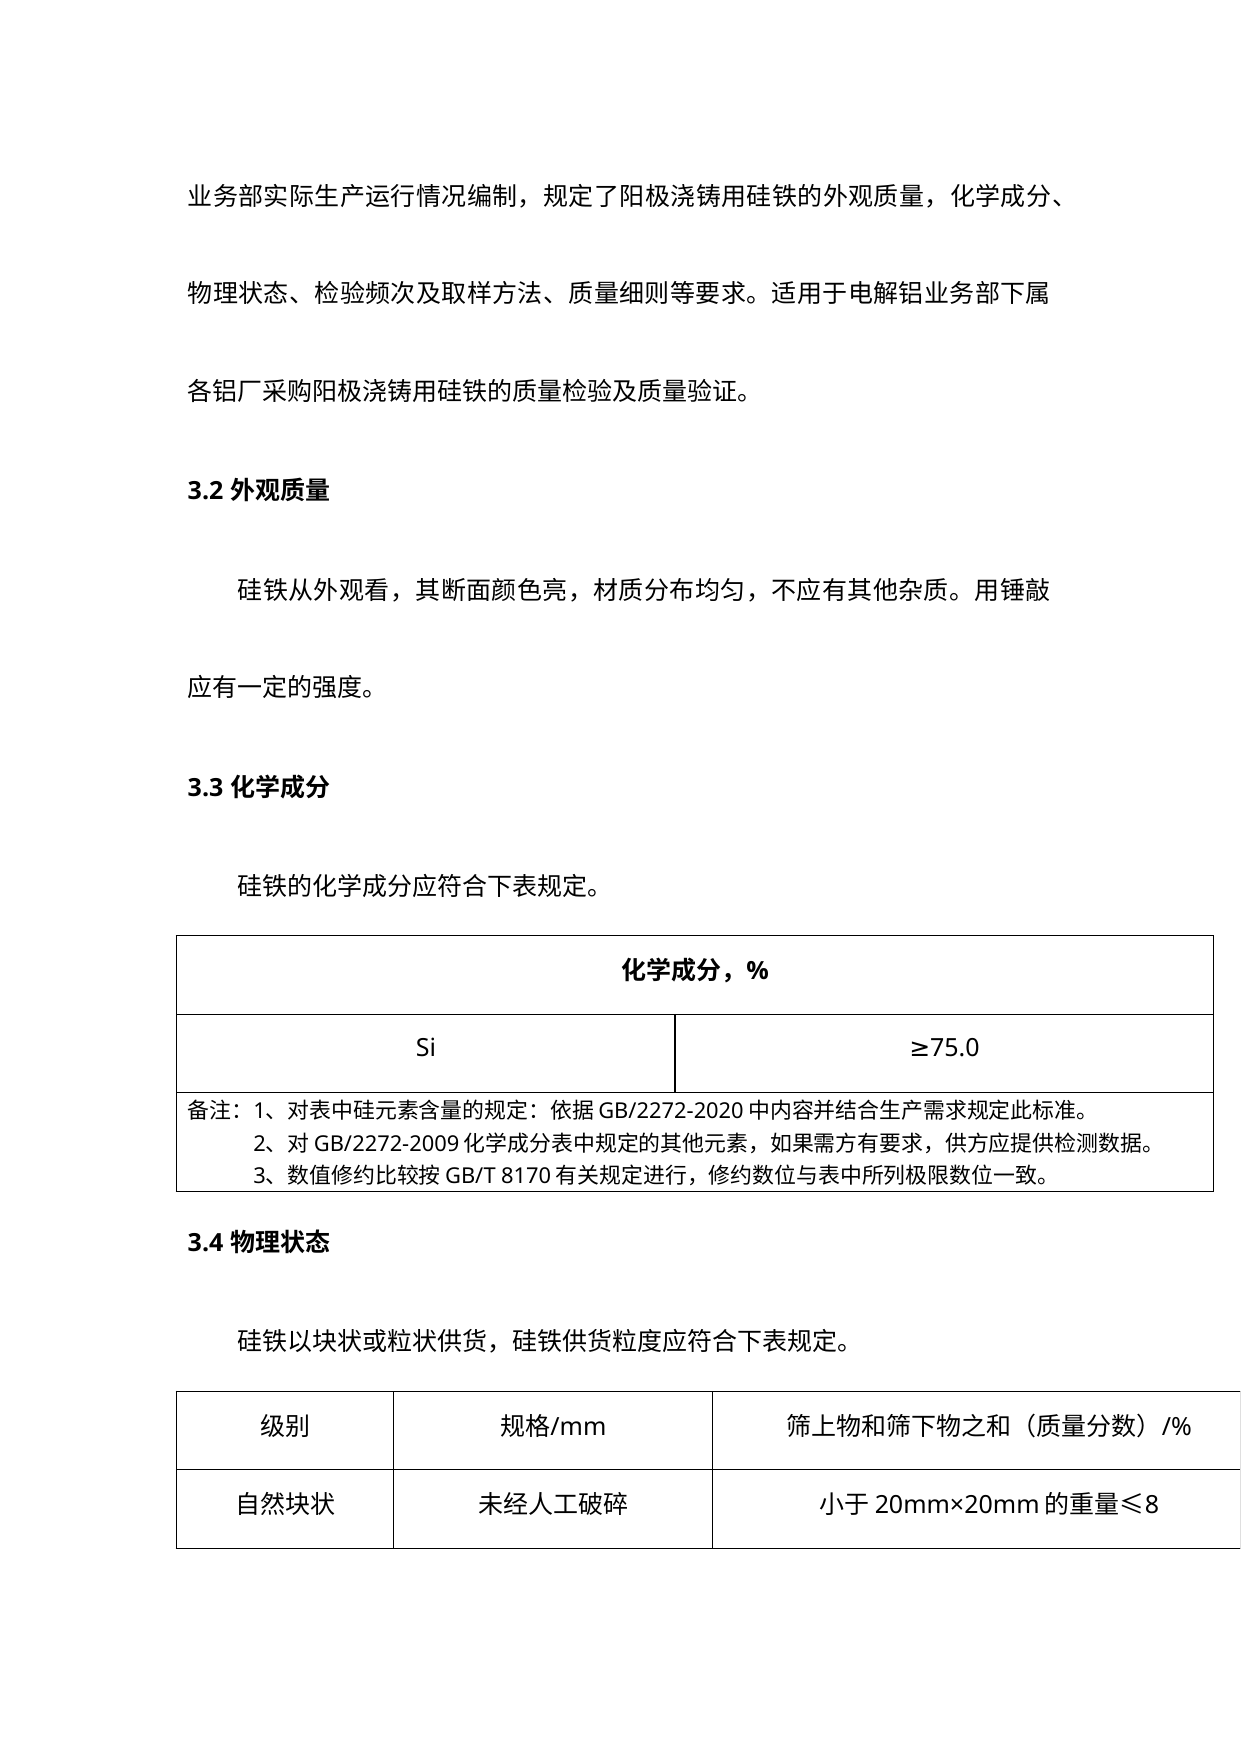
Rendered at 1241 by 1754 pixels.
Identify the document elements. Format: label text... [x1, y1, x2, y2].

text 3.4 物理状态 [187, 1208, 1053, 1273]
table_cell 自然块状 [177, 1470, 393, 1548]
text 硅铁的化学成分应符合下表规定。 [187, 852, 1053, 917]
table_cell 备注：1、对表中硅元素含量的规定：依据GB/2272-2020中内容并结合生产需求规定此标准。 2、对GB/2272-2009化学成分表中规定的其他元素，如果需方有要求，供方应提供检测数据。 3、数值修约比较按GB/T 8170有关规定进行，修约数位与表中所列极限数位一致。 [177, 1093, 1213, 1191]
table_header 化学成分，% [177, 936, 1213, 1014]
table_cell Si [177, 1015, 674, 1092]
table_cell ≥75.0 [676, 1015, 1213, 1092]
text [187, 162, 1053, 422]
table_cell 未经人工破碎 [394, 1470, 712, 1548]
table_header 级别 [177, 1392, 393, 1469]
text 硅铁从外观看，其断面颜色亮，材质分布均匀，不应有其他杂质。用锤敲应有一定的强度。 [187, 556, 1053, 718]
table_header 筛上物和筛下物之和（质量分数）/% [713, 1392, 1240, 1469]
text 硅铁以块状或粒状供货，硅铁供货粒度应符合下表规定。 [187, 1307, 1053, 1372]
text 3.2 外观质量 [187, 456, 1053, 521]
table_cell 小于20mm×20mm的重量≤8 [713, 1470, 1240, 1548]
text 3.3 化学成分 [187, 753, 1053, 818]
table_header 规格/mm [394, 1392, 712, 1469]
